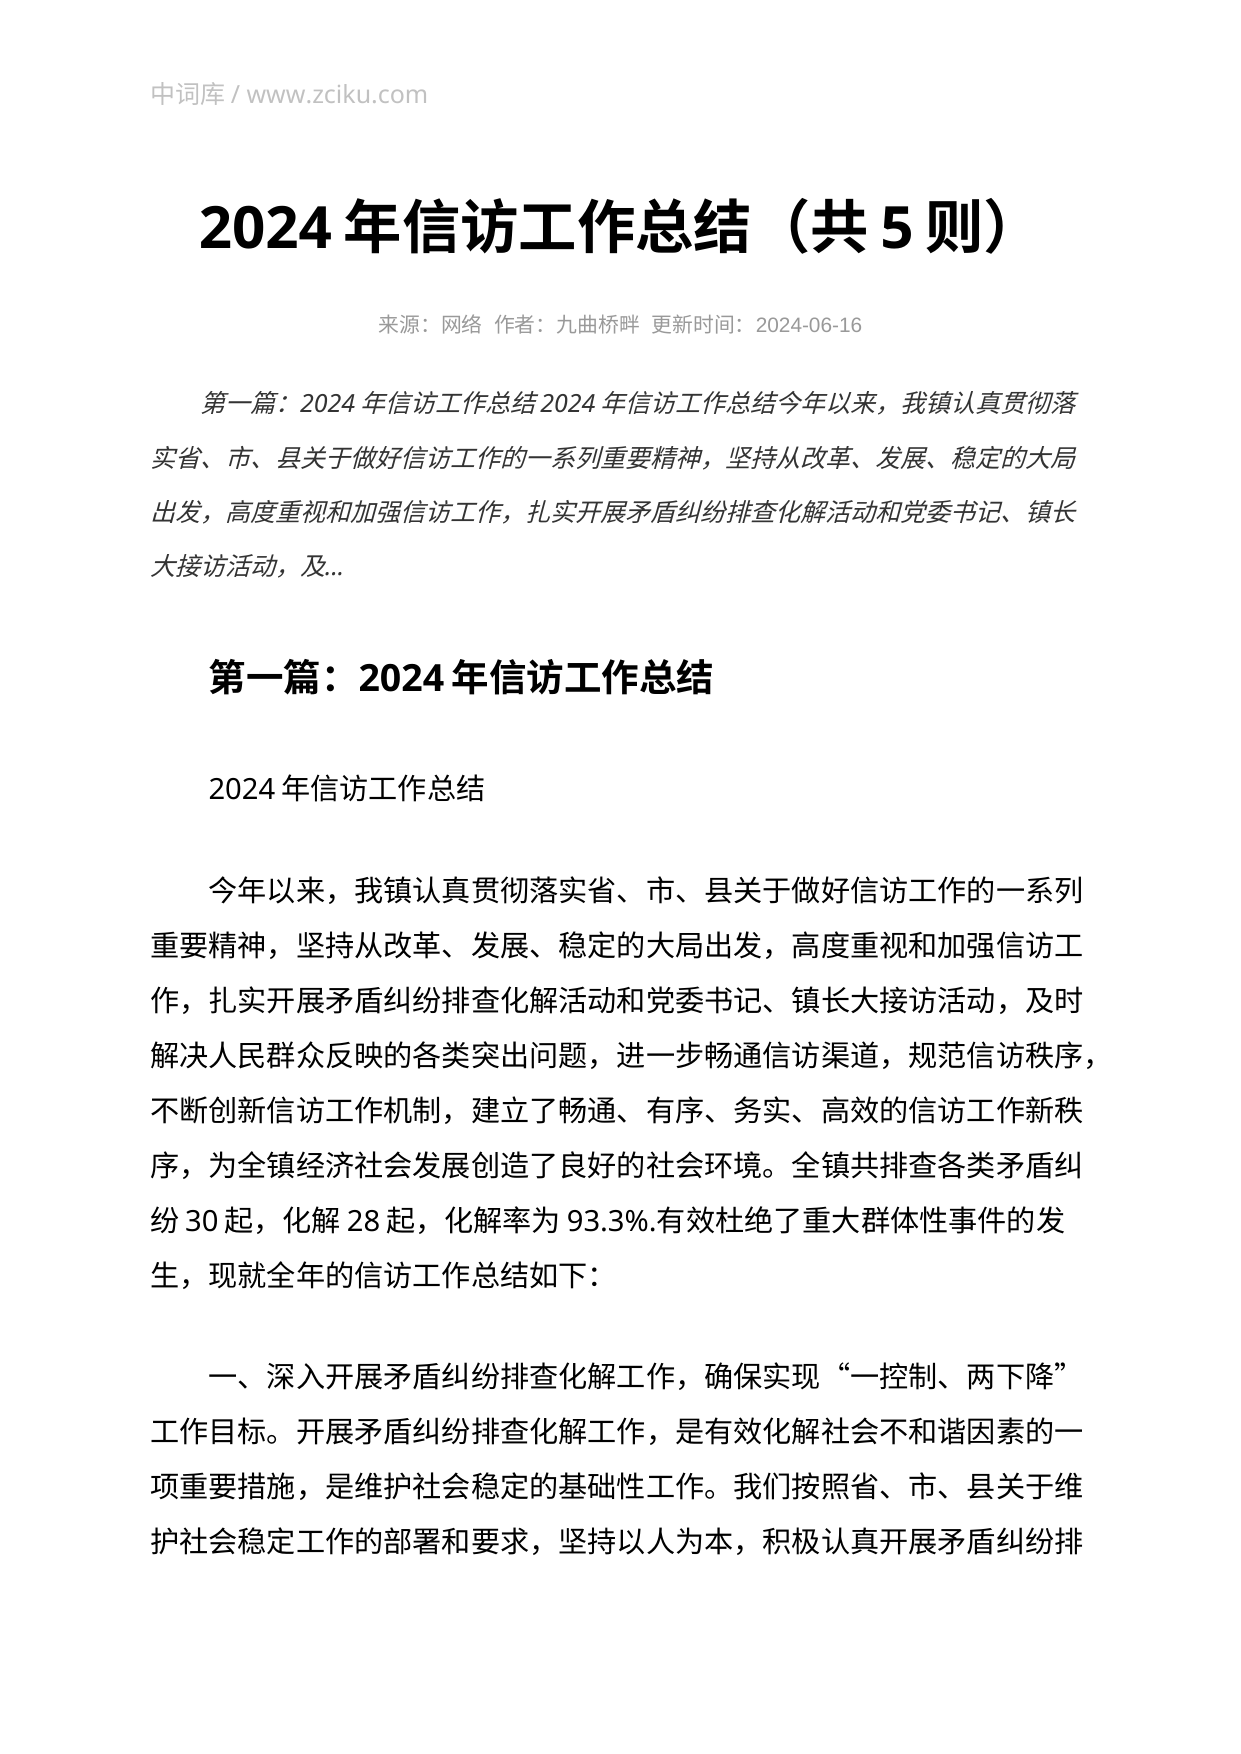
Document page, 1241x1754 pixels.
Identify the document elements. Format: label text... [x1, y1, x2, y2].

text 今年以来，我镇认真贯彻落实省、市、县关于做好信访工作的一系列重要精神，坚持从改革、发展、稳定的大局出发，高度重视和加强信访工作，扎实开展矛盾纠纷排查化解活动和党委书记、镇长大接访活动，及时解决人民群众反映的各类突出问题，进一步畅通信访渠道，规范信访秩序，不断创新信访工作机制，建立了畅通、有序、务实、高效的信访工作新秩序，为全镇经济社会发展创造了良好的社会环境。全镇共排查各类矛盾纠纷30起，化解28起，化解率为93.3%.有效杜绝了重大群体性事件的发生，现就全年的信访工作总结如下： [150, 868, 1090, 1294]
subtitle 2024年信访工作总结（共5则） [150, 181, 1090, 266]
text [150, 1354, 1090, 1561]
text 2024年信访工作总结 [150, 766, 1090, 808]
text 来源：网络 作者：九曲桥畔 更新时间：2024-06-16 [150, 313, 1090, 337]
text 第一篇：2024年信访工作总结2024年信访工作总结今年以来，我镇认真贯彻落实省、市、县关于做好信访工作的一系列重要精神，坚持从改革、发展、稳定的大局出发，高度重视和加强信访工作，扎实开展矛盾纠纷排查化解活动和党委书记、镇长大接访活动，及... [150, 384, 1090, 583]
text 第一篇：2024年信访工作总结 [150, 648, 1090, 703]
